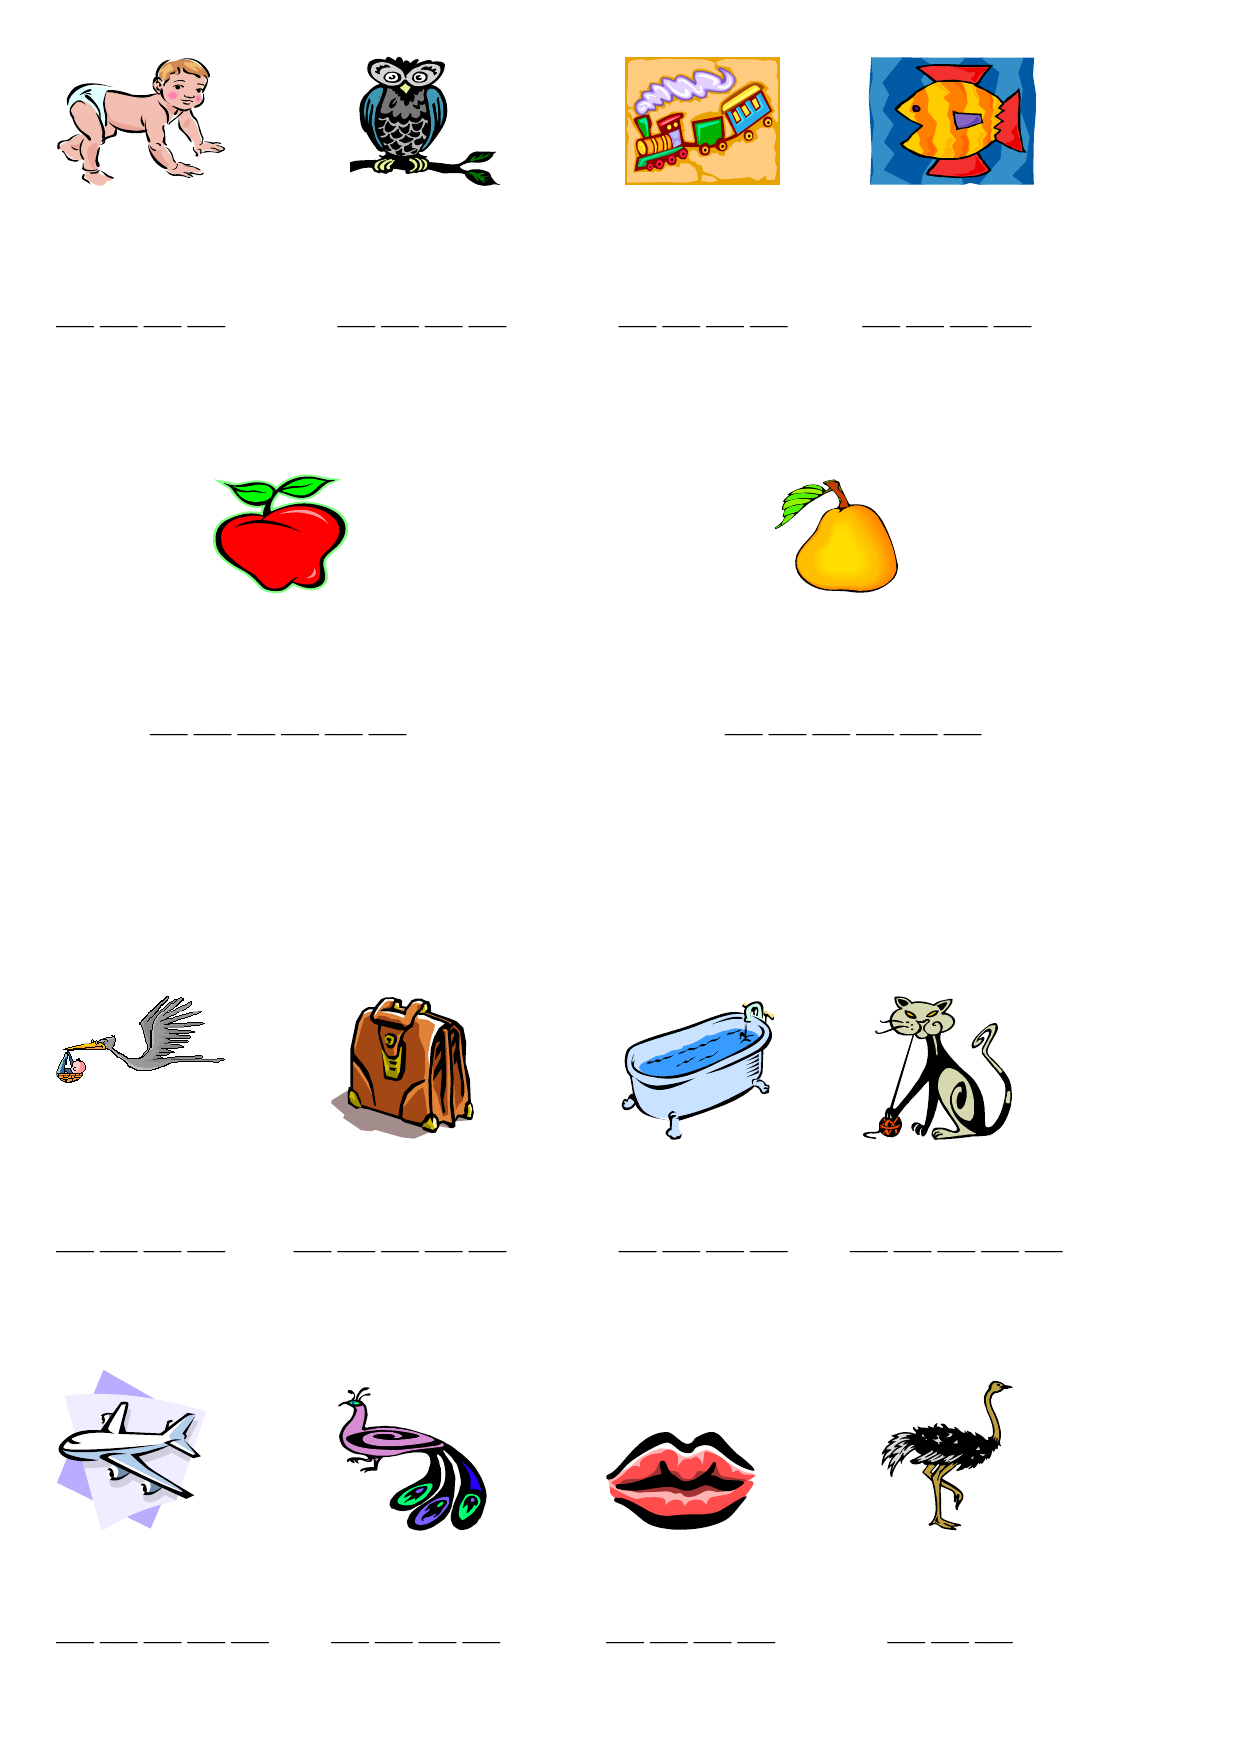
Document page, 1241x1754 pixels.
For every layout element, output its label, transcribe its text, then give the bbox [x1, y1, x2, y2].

text ___ ___ ___ ___ ___ ___ ___ ___ ___ ___ ___ ___ ___ ___ ___ ___ [56, 1617, 1181, 1646]
text ___ ___ ___ ___ ___ ___ ___ ___ ___ ___ ___ ___ [56, 709, 1181, 737]
text ___ ___ ___ ___ ___ ___ ___ ___ ___ ___ ___ ___ ___ ___ ___ ___ ___ ___ [56, 1226, 1181, 1255]
picture [56, 996, 226, 1140]
text ___ ___ ___ ___ ___ ___ ___ ___ ___ ___ ___ ___ ___ ___ ___ ___ [56, 301, 1181, 329]
